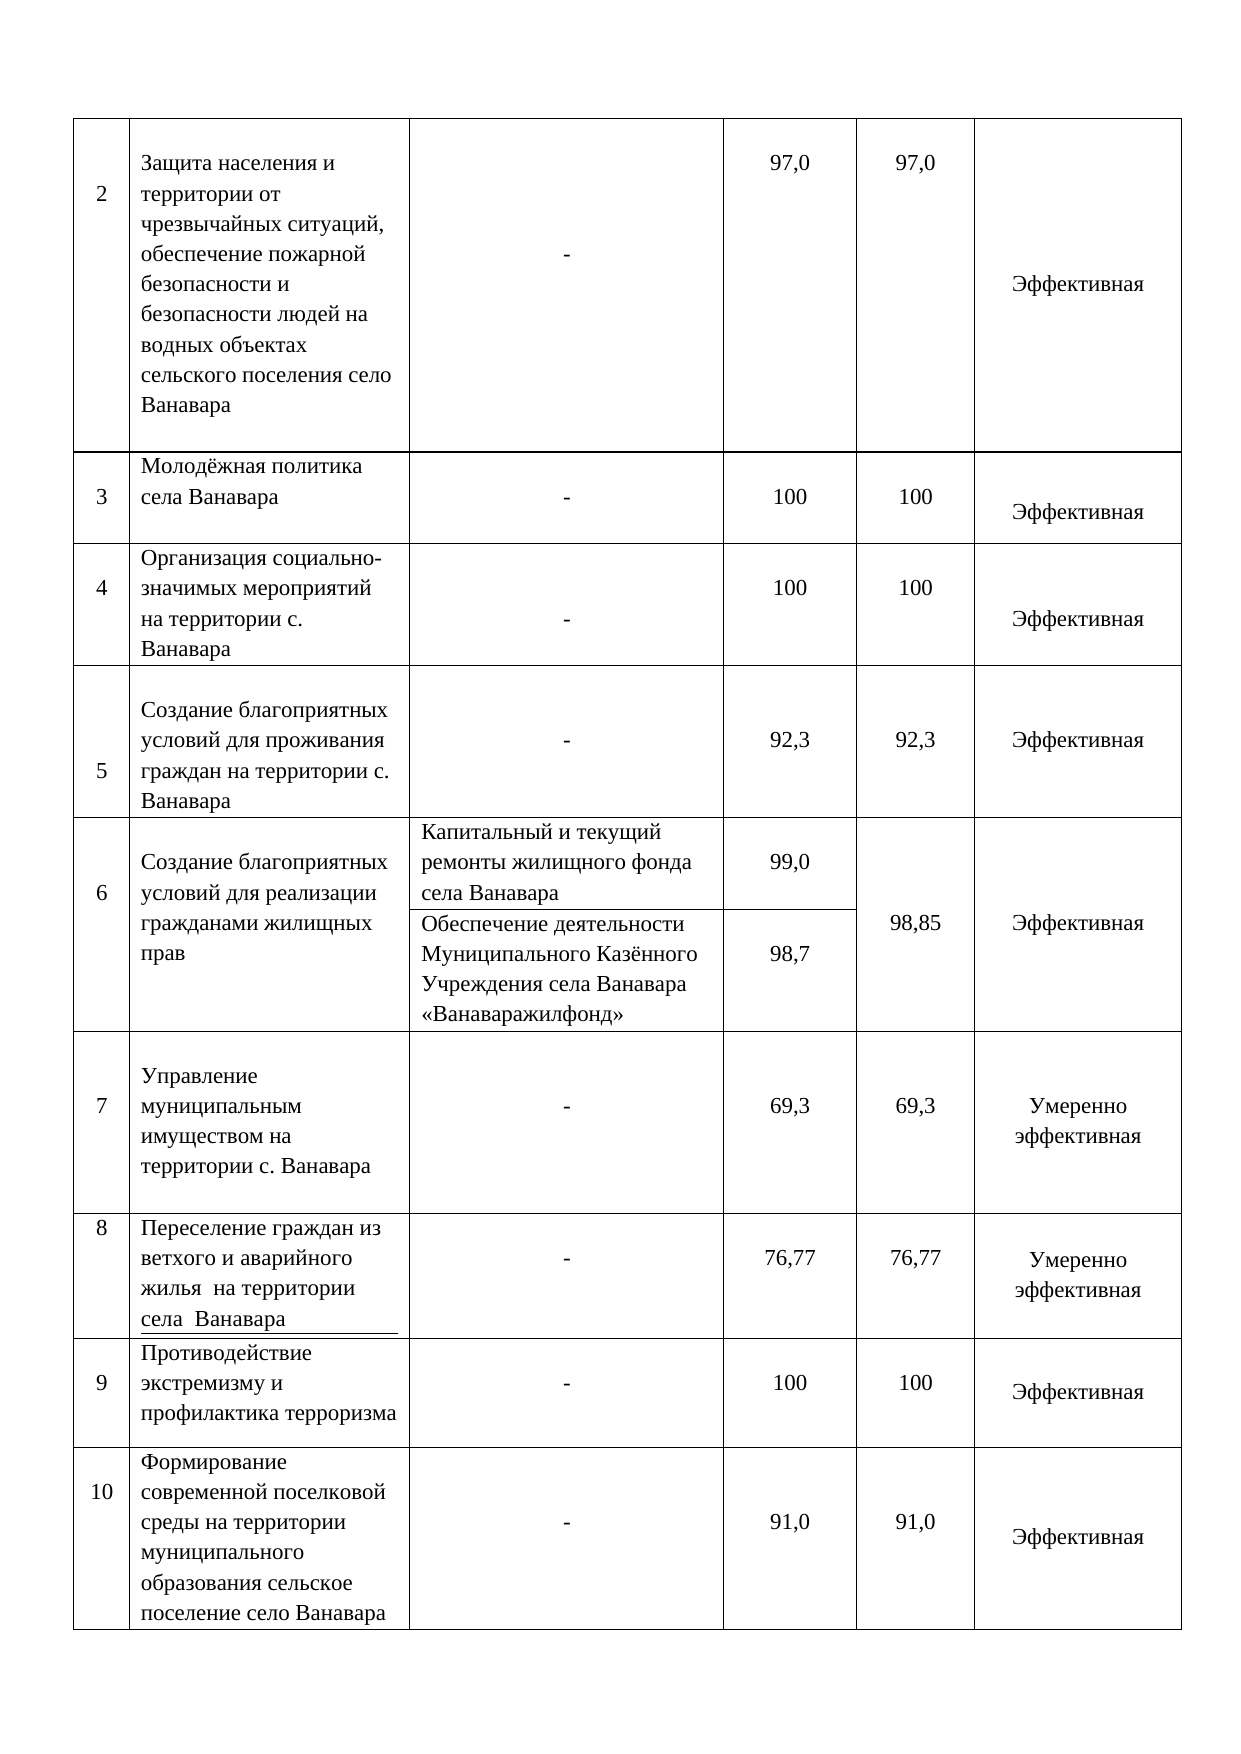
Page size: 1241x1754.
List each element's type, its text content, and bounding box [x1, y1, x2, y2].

table_cell 91,0 [724, 1448, 856, 1629]
table_cell 97,0 [724, 119, 856, 451]
table_cell Управление муниципальным имуществом на территории с. Ванавара [130, 1032, 409, 1213]
table_cell 100 [857, 1339, 974, 1447]
table_cell 100 [857, 544, 974, 665]
table_cell 8 [74, 1214, 129, 1338]
table_cell Эффективная [975, 1448, 1181, 1629]
table_cell 76,77 [857, 1214, 974, 1338]
table_cell - [410, 544, 723, 665]
table_cell - [410, 1448, 723, 1629]
table_cell Эффективная [975, 119, 1181, 451]
table_cell 97,0 [857, 119, 974, 451]
table_cell - [410, 666, 723, 817]
table_cell 4 [74, 544, 129, 665]
table_cell - [410, 1214, 723, 1338]
table_cell 91,0 [857, 1448, 974, 1629]
table_cell 76,77 [724, 1214, 856, 1338]
table_cell Обеспечение деятельности Муниципального Казённого Учреждения села Ванавара «Ванаваражилфонд» [410, 910, 723, 1031]
table_cell Эффективная [975, 544, 1181, 665]
table_cell Создание благоприятных условий для проживания граждан на территории с. Ванавара [130, 666, 409, 817]
table_cell - [410, 1339, 723, 1447]
table_cell Капитальный и текущий ремонты жилищного фонда села Ванавара [410, 818, 723, 909]
table_cell 100 [857, 453, 974, 543]
table_cell Эффективная [975, 666, 1181, 817]
table_cell 92,3 [724, 666, 856, 817]
table_cell 69,3 [724, 1032, 856, 1213]
table_cell - [410, 119, 723, 451]
table_cell 69,3 [857, 1032, 974, 1213]
table_cell Переселение граждан из ветхого и аварийного жилья на территории села Ванавара [130, 1214, 409, 1338]
table_cell 98,7 [724, 910, 856, 1031]
table_cell 9 [74, 1339, 129, 1447]
table_cell 100 [724, 1339, 856, 1447]
table_cell 7 [74, 1032, 129, 1213]
table_cell - [410, 1032, 723, 1213]
table_cell Организация социально- значимых мероприятий на территории с. Ванавара [130, 544, 409, 665]
table_cell 98,85 [857, 818, 974, 1031]
table_cell Эффективная [975, 1339, 1181, 1447]
table_cell Создание благоприятных условий для реализации гражданами жилищных прав [130, 818, 409, 1031]
table_cell Умеренно эффективная [975, 1032, 1181, 1213]
table_cell Эффективная [975, 453, 1181, 543]
table_cell 10 [74, 1448, 129, 1629]
table_cell - [410, 453, 723, 543]
table_cell Противодействие экстремизму и профилактика терроризма [130, 1339, 409, 1447]
table_cell 3 [74, 453, 129, 543]
table_cell Защита населения и территории от чрезвычайных ситуаций, обеспечение пожарной безопасности и безопасности людей на водных объектах сельского поселения село Ванавара [130, 119, 409, 451]
table_cell 92,3 [857, 666, 974, 817]
table_cell 2 [74, 119, 129, 451]
table_cell Формирование современной поселковой среды на территории муниципального образования сельское поселение село Ванавара [130, 1448, 409, 1629]
table_cell 5 [74, 666, 129, 817]
table_cell 100 [724, 453, 856, 543]
table_cell Эффективная [975, 818, 1181, 1031]
table_cell Молодёжная политика села Ванавара [130, 453, 409, 543]
table_cell 100 [724, 544, 856, 665]
table_cell Умеренно эффективная [975, 1214, 1181, 1338]
table_cell 99,0 [724, 818, 856, 909]
table_cell 6 [74, 818, 129, 1031]
